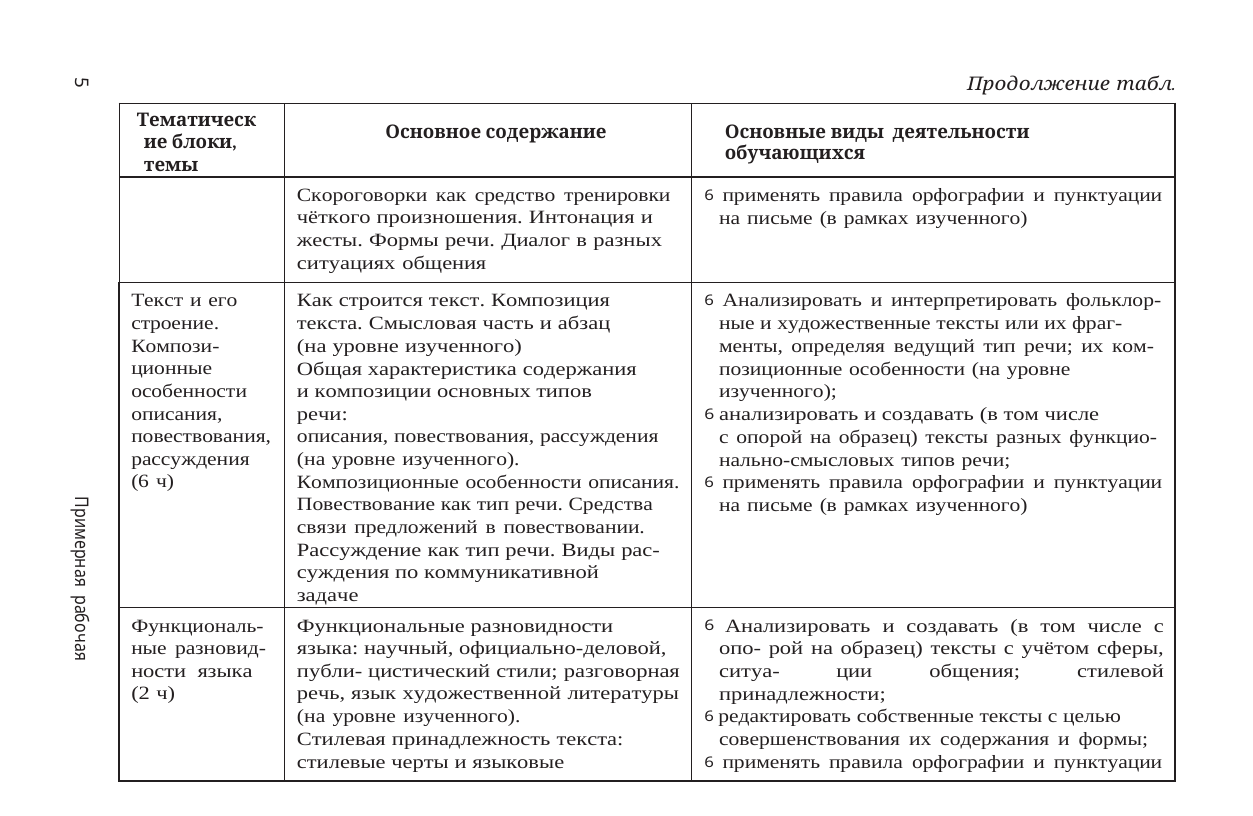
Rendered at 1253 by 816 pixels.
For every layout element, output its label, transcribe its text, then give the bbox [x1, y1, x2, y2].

table_header Основное содержание [285, 104, 691, 176]
table_header Основные виды деятельности обучающихся [692, 104, 1174, 176]
table_cell Как строится текст. Композиция текста. Смысловая часть и абзац (на уровне изученного) Общая характеристика содержания и композиции основных типов речи: описания, повествования, рассуждения (на уровне изученного). Композиционные особенности описания. Повествование как тип речи. Средства связи предложений в повествовании. Рассуждение как тип речи. Виды рас- суждения по коммуникативной задаче [285, 283, 691, 607]
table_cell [285, 608, 691, 780]
table_cell Текст и его строение. Компози- ционные особенности описания, повествования, рассуждения (6 ч) [120, 283, 284, 607]
table_cell [120, 178, 284, 282]
text Продолжение табл. [106, 73, 1176, 95]
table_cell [120, 608, 284, 780]
table_header Тематические блоки, темы [120, 104, 284, 176]
table_cell 6 применять правила орфографии и пунктуации на письме (в рамках изученного) [692, 178, 1174, 282]
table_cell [692, 608, 1174, 780]
table_cell Скороговорки как средство тренировки чёткого произношения. Интонация и жесты. Формы речи. Диалог в разных ситуациях общения [285, 178, 691, 282]
table_cell 6 Анализировать и интерпретировать фольклор- ные и художественные тексты или их фраг- менты, определяя ведущий тип речи; их ком- позиционные особенности (на уровне изученного); 6 анализировать и создавать (в том числе с опорой на образец) тексты разных функцио- нально-смысловых типов речи; 6 применять правила орфографии и пунктуации на письме (в рамках изученного) [692, 283, 1174, 607]
